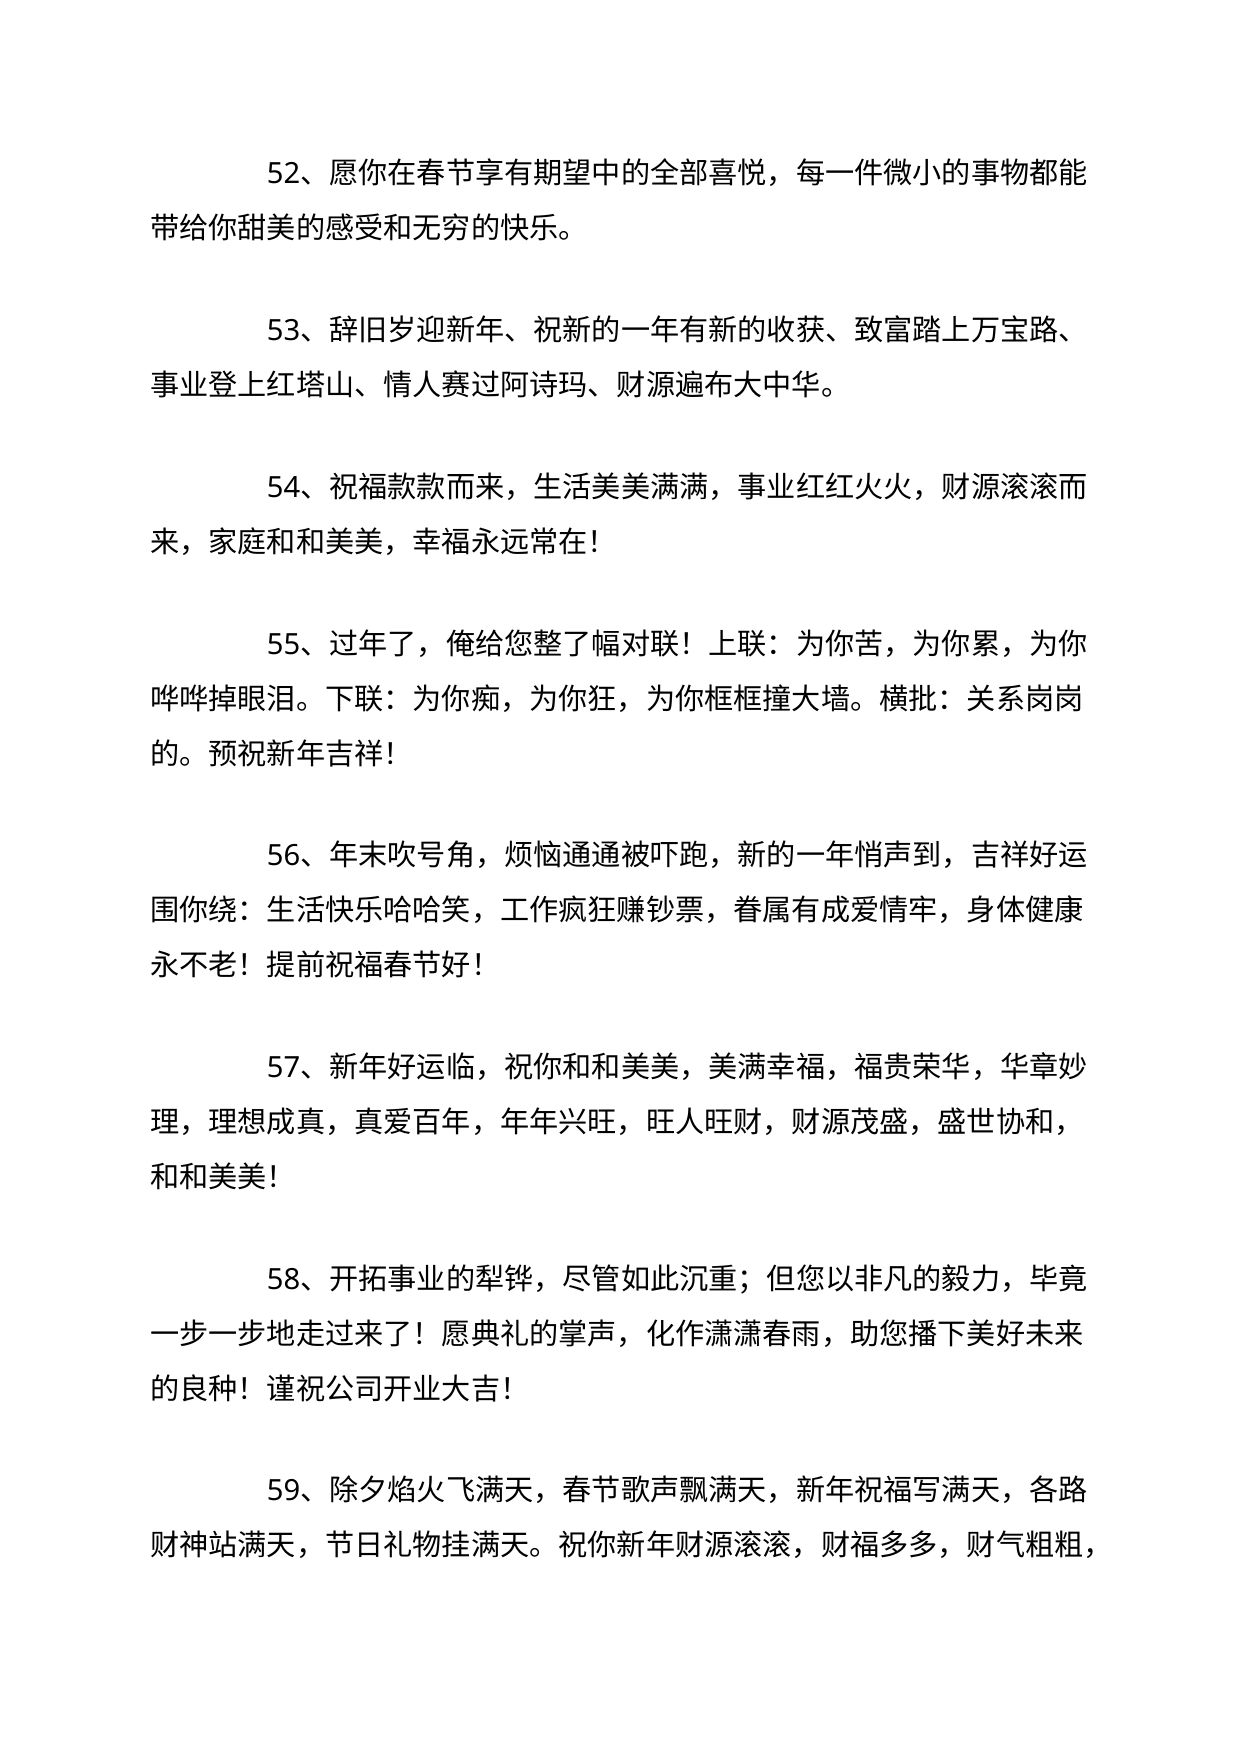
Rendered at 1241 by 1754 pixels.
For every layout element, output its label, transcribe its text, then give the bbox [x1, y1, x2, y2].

text 53、辞旧岁迎新年、祝新的一年有新的收获、致富踏上万宝路、事业登上红塔山、情人赛过阿诗玛、财源遍布大中华。 [150, 307, 1090, 404]
text 58、开拓事业的犁铧，尽管如此沉重；但您以非凡的毅力，毕竟一步一步地走过来了！愿典礼的掌声，化作潇潇春雨，助您播下美好未来的良种！谨祝公司开业大吉！ [150, 1255, 1090, 1407]
text 54、祝福款款而来，生活美美满满，事业红红火火，财源滚滚而来，家庭和和美美，幸福永远常在！ [150, 463, 1090, 561]
text 56、年末吹号角，烦恼通通被吓跑，新的一年悄声到，吉祥好运围你绕：生活快乐哈哈笑，工作疯狂赚钞票，眷属有成爱情牢，身体健康永不老！提前祝福春节好！ [150, 832, 1090, 984]
text 55、过年了，俺给您整了幅对联！上联：为你苦，为你累，为你哗哗掉眼泪。下联：为你痴，为你狂，为你框框撞大墙。横批：关系岗岗的。预祝新年吉祥！ [150, 620, 1090, 772]
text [150, 1467, 1090, 1564]
text 52、愿你在春节享有期望中的全部喜悦，每一件微小的事物都能带给你甜美的感受和无穷的快乐。 [150, 150, 1090, 247]
text 57、新年好运临，祝你和和美美，美满幸福，福贵荣华，华章妙理，理想成真，真爱百年，年年兴旺，旺人旺财，财源茂盛，盛世协和，和和美美！ [150, 1044, 1090, 1196]
